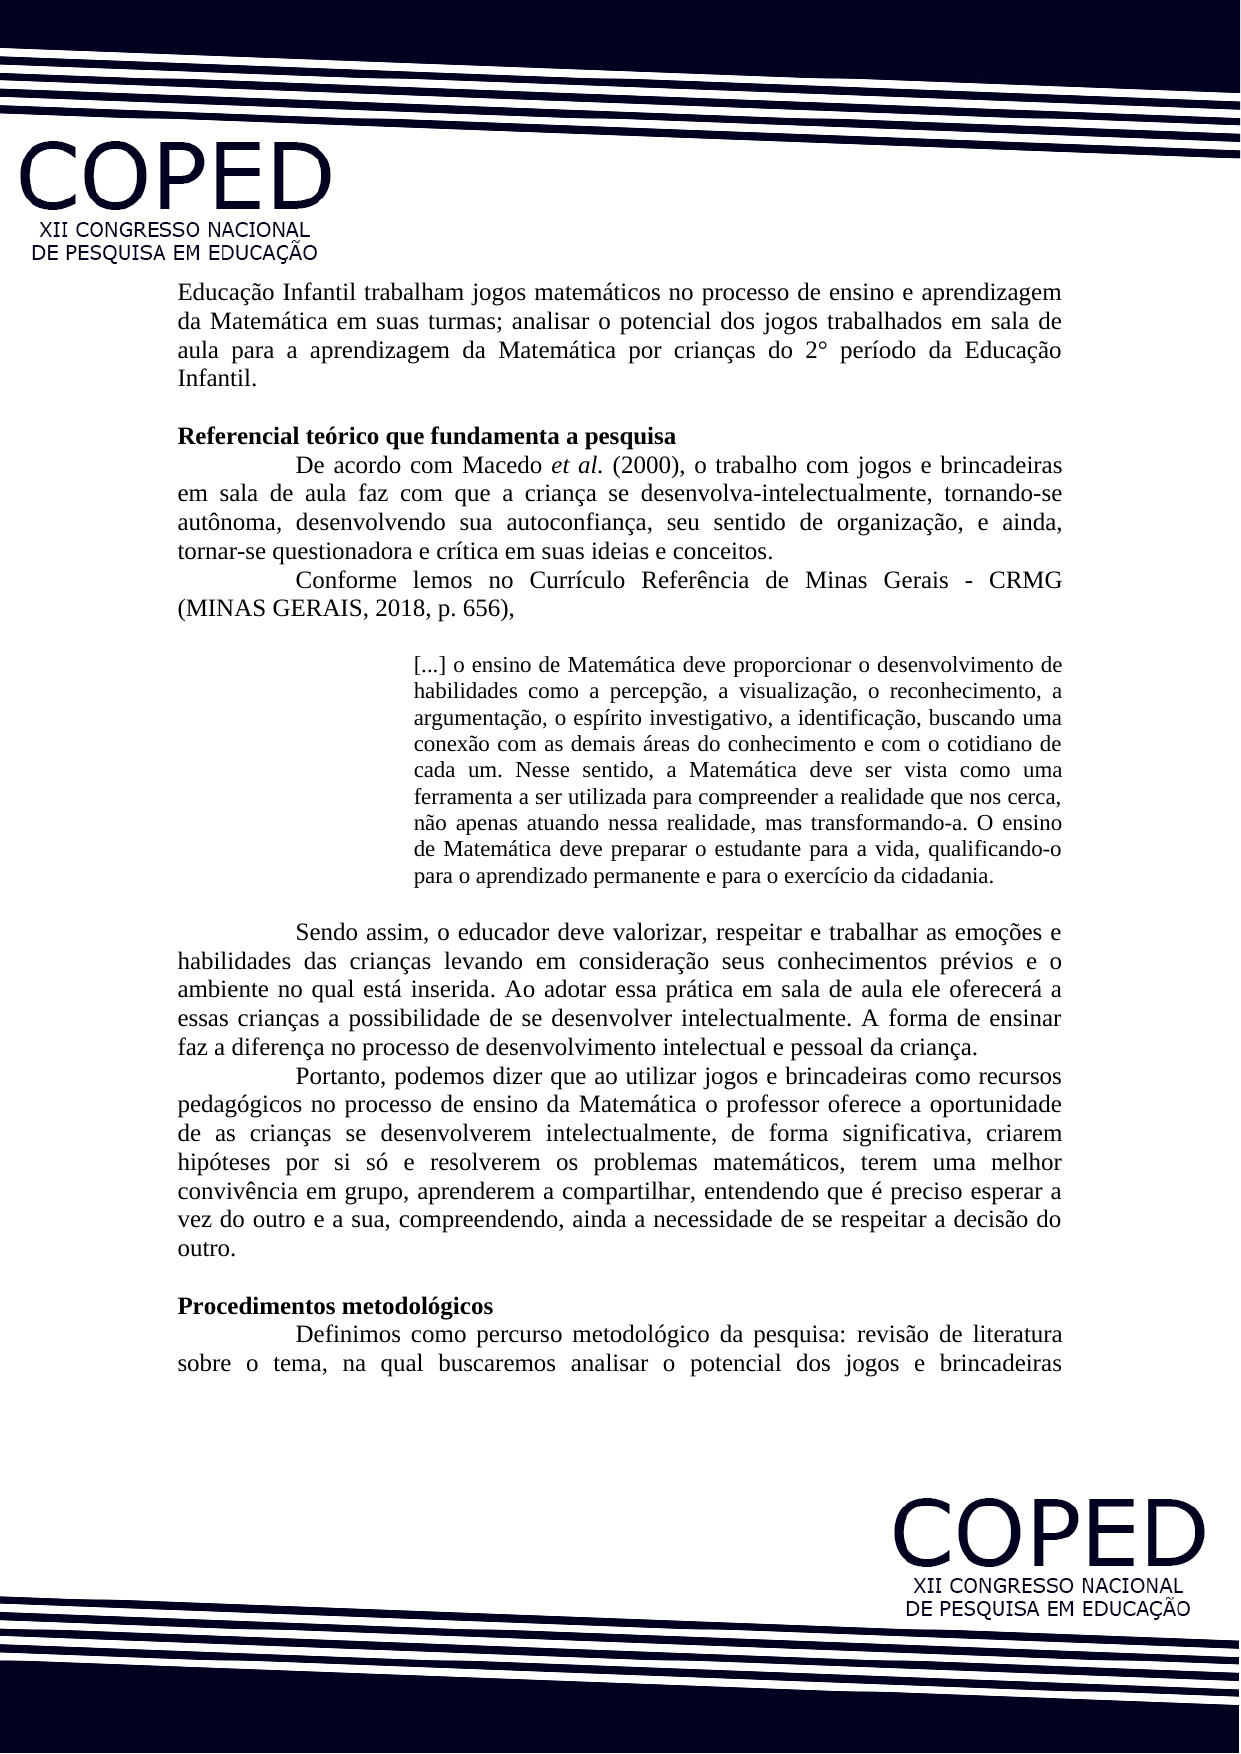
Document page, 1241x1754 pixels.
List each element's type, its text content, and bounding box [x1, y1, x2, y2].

text Portanto, podemos dizer que ao utilizar jogos e brincadeiras como recursos pedagógicos no processo de ensino da Matemática o professor oferece a oportunidade de as crianças se desenvolverem intelectualmente, de forma significativa, criarem hipóteses por si só e resolverem os problemas matemáticos, terem uma melhor convivência em grupo, aprenderem a compartilhar, entendendo que é preciso esperar a vez do outro e a sua, compreendendo, ainda a necessidade de se respeitar a decisão do outro. [177, 1061, 1063, 1262]
text Sendo assim, o educador deve valorizar, respeitar e trabalhar as emoções e habilidades das crianças levando em consideração seus conhecimentos prévios e o ambiente no qual está inserida. Ao adotar essa prática em sala de aula ele oferecerá a essas crianças a possibilidade de se desenvolver intelectualmente. A forma de ensinar faz a diferença no processo de desenvolvimento intelectual e pessoal da criança. [177, 917, 1063, 1061]
text De acordo com Macedo et al. (2000), o trabalho com jogos e brincadeiras em sala de aula faz com que a criança se desenvolva-intelectualmente, tornando-se autônoma, desenvolvendo sua autoconfiança, seu sentido de organização, e ainda, tornar-se questionadora e crítica em suas ideias e conceitos. [177, 450, 1063, 565]
text Procedimentos metodológicos [177, 1291, 1063, 1319]
text Referencial teórico que fundamenta a pesquisa [177, 421, 1063, 450]
text [...] o ensino de Matemática deve proporcionar o desenvolvimento de habilidades como a percepção, a visualização, o reconhecimento, a argumentação, o espírito investigativo, a identificação, buscando uma conexão com as demais áreas do conhecimento e com o cotidiano de cada um. Nesse sentido, a Matemática deve ser vista como uma ferramenta a ser utilizada para compreender a realidade que nos cerca, não apenas atuando nessa realidade, mas transformando-a. O ensino de Matemática deve preparar o estudante para a vida, qualificando-o para o aprendizado permanente e para o exercício da cidadania. [413, 651, 1063, 888]
picture [0, 0, 1241, 278]
text Conforme lemos no Currículo Referência de Minas Gerais - CRMG (MINAS GERAIS, 2018, p. 656), [177, 565, 1063, 622]
picture [0, 1476, 1239, 1753]
